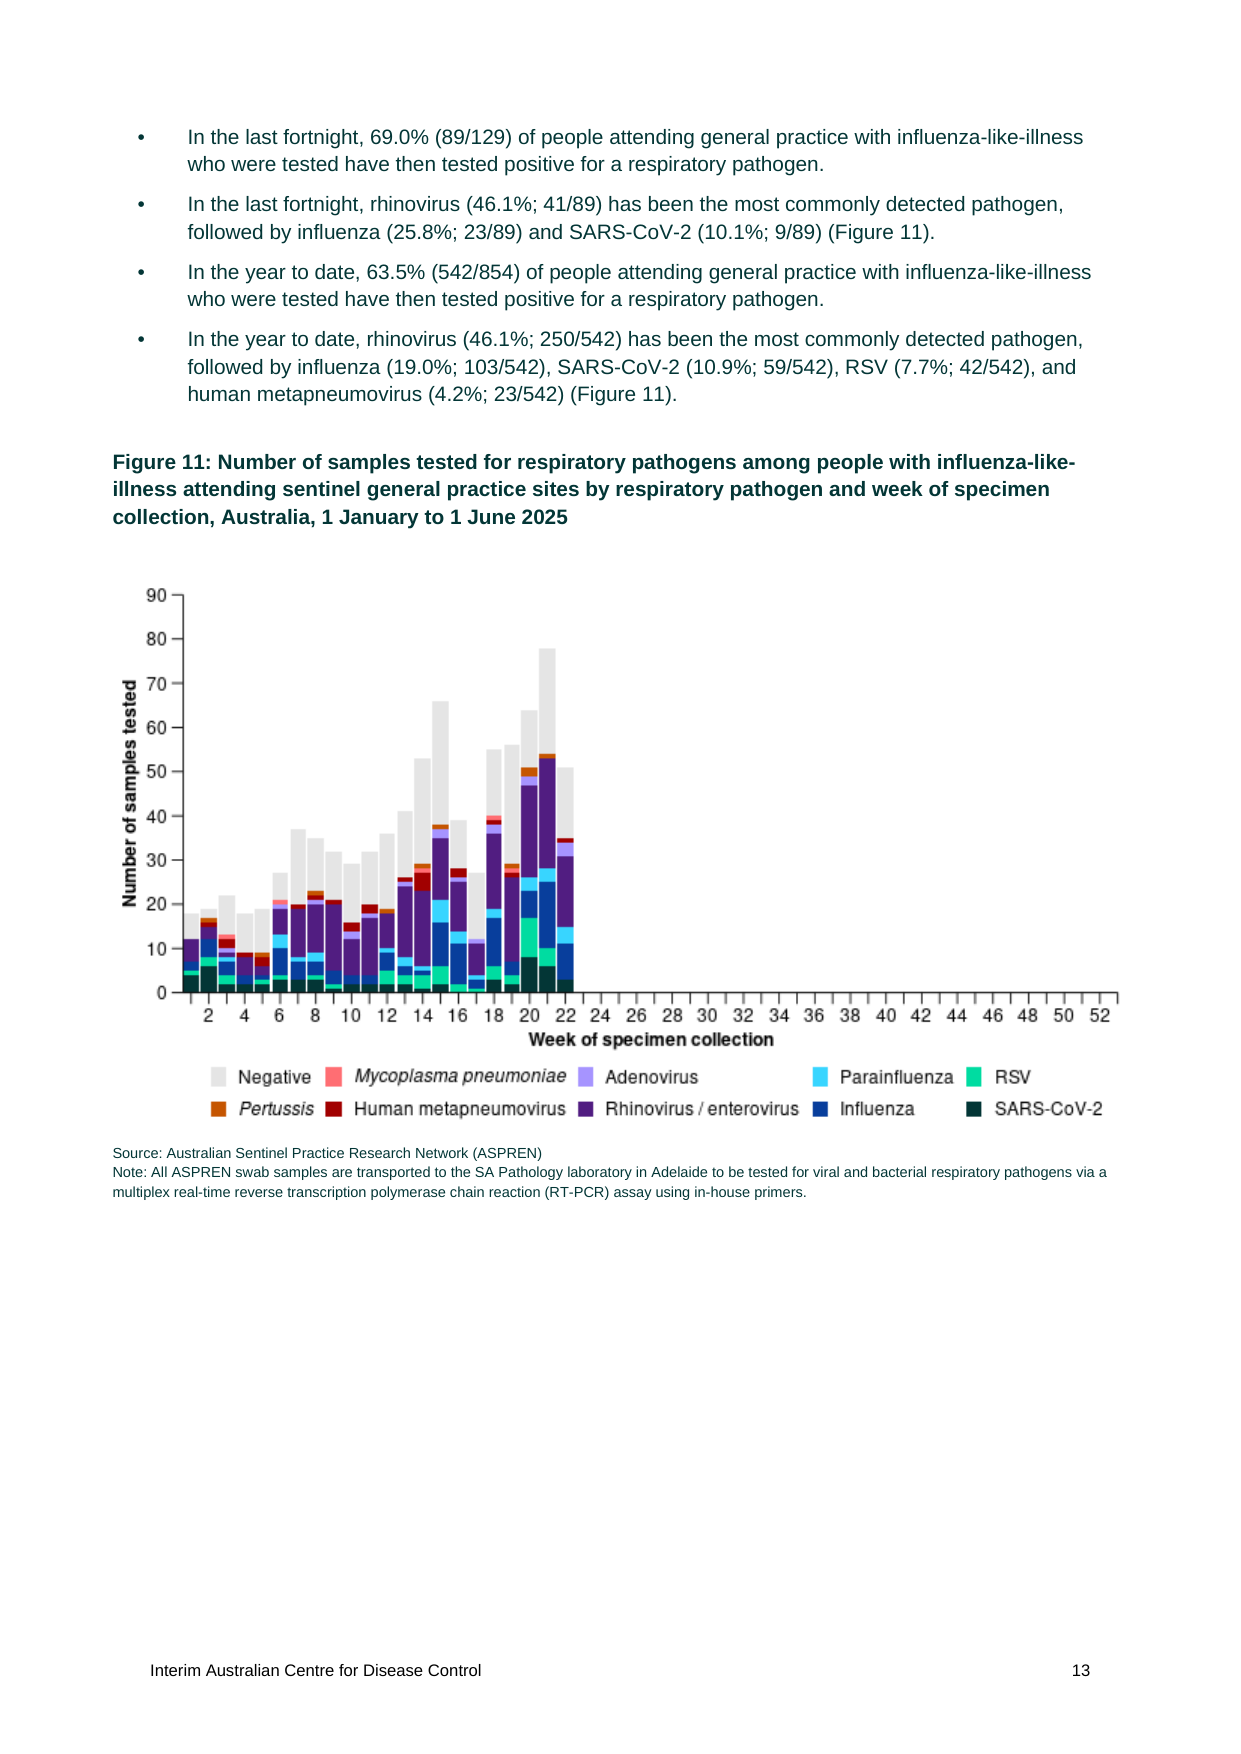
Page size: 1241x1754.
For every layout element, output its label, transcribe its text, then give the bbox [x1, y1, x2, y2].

text Source: Australian Sentinel Practice Research Network (ASPREN) Note: All ASPREN swab samples are transported to the SA Pathology laboratory in Adelaide to be tested for viral and bacterial respiratory pathogens via a multiplex real-time reverse transcription polymerase chain reaction (RT-PCR) assay using in-house primers. [112, 1145, 1128, 1219]
list In the year to date, rhinovirus (46.1%; 250/542) has been the most commonly detected pathogen, followed by influenza (19.0%; 103/542), SARS-CoV-2 (10.9%; 59/542), RSV (7.7%; 42/542), and human metapneumovirus (4.2%; 23/542) (Figure 11). [137, 327, 1128, 434]
list In the last fortnight, 69.0% (89/129) of people attending general practice with influenza-like-illness who were tested have then tested positive for a respiratory pathogen. [137, 125, 1128, 176]
list In the last fortnight, rhinovirus (46.1%; 41/89) has been the most commonly detected pathogen, followed by influenza (25.8%; 23/89) and SARS-CoV-2 (10.1%; 9/89) (Figure 11). [137, 192, 1128, 244]
text Figure 11: Number of samples tested for respiratory pathogens among people with influenza-like-illness attending sentinel general practice sites by respiratory pathogen and week of specimen collection, Australia, 1 January to 1 June 2025 [112, 450, 1128, 529]
picture [112, 584, 1128, 1129]
list In the year to date, 63.5% (542/854) of people attending general practice with influenza-like-illness who were tested have then tested positive for a respiratory pathogen. [137, 260, 1128, 311]
